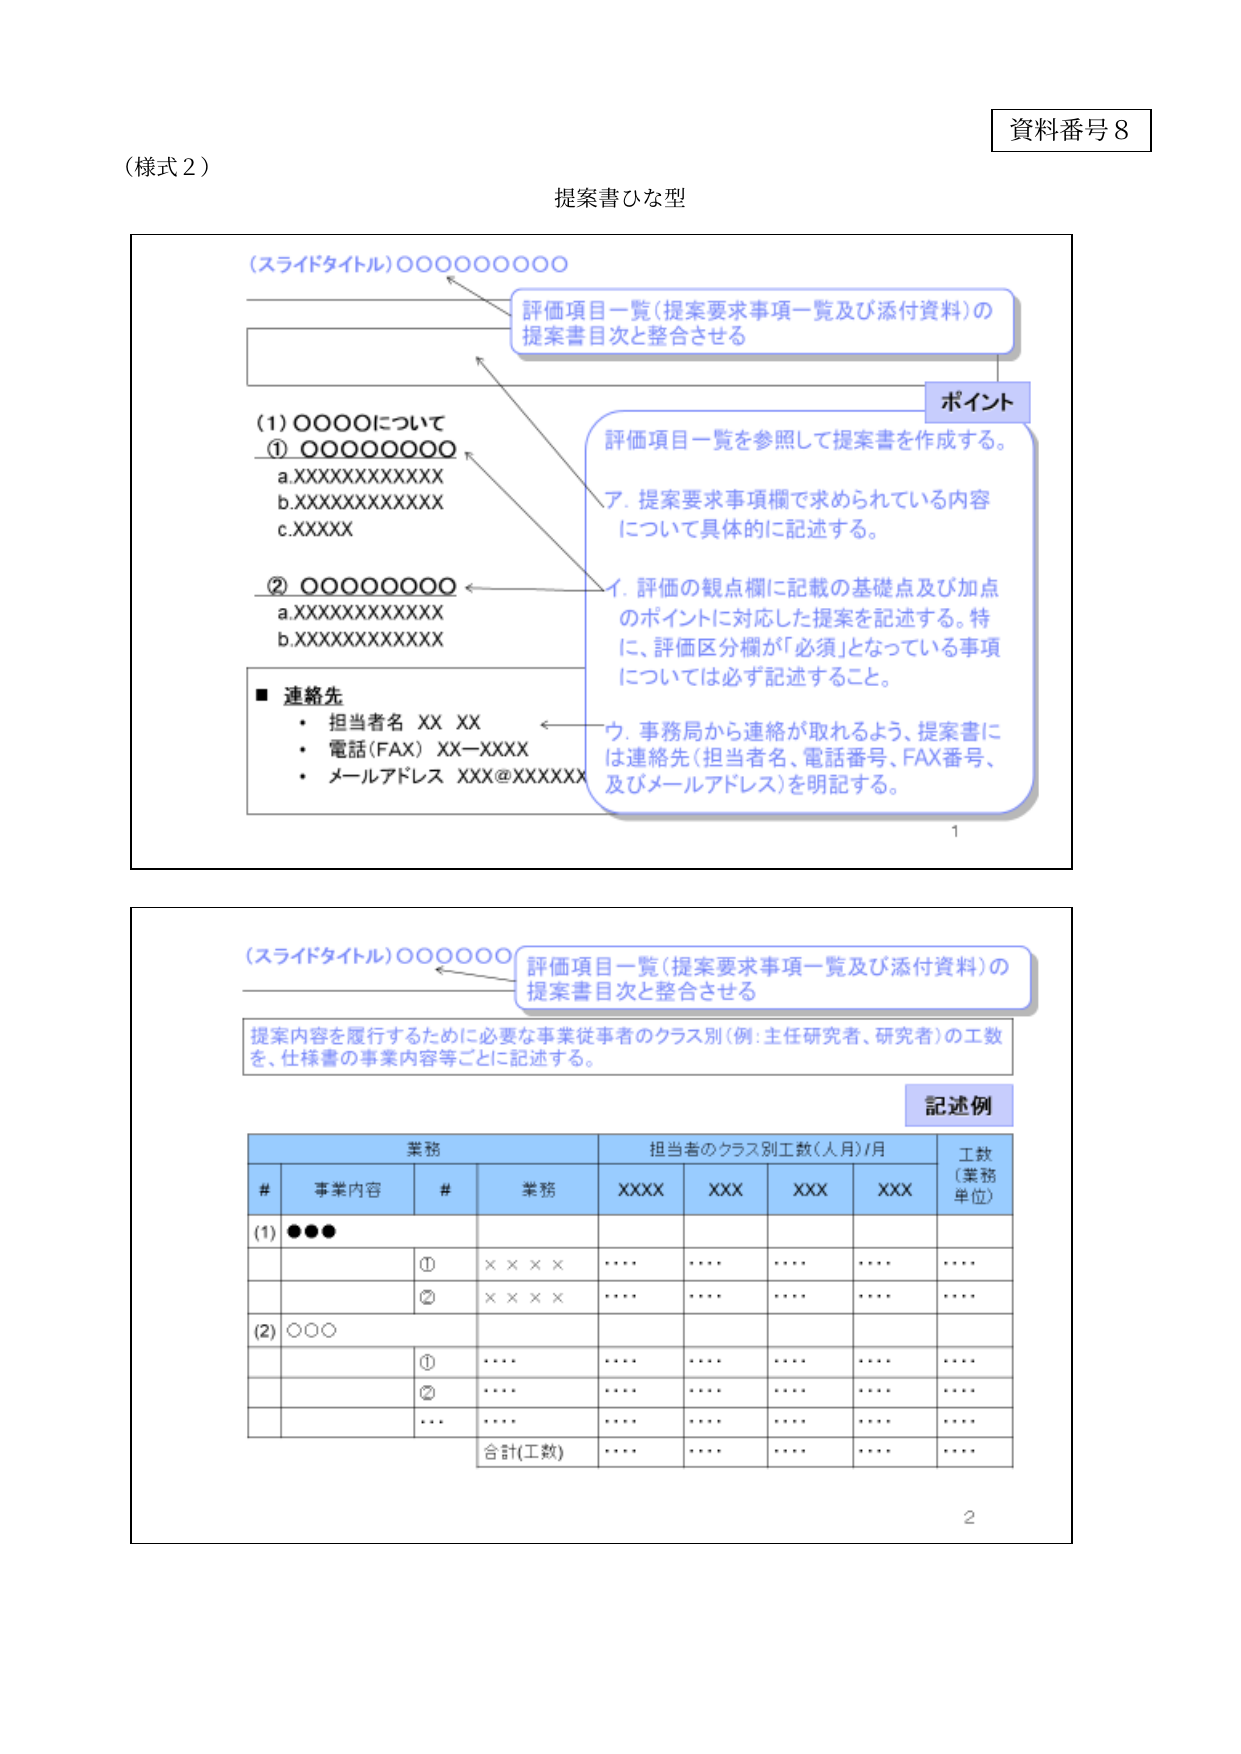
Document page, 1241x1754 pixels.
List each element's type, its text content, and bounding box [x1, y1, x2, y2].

text （様式２） [112, 150, 1128, 181]
picture [205, 244, 1039, 849]
text （様式３） [112, 1534, 1128, 1566]
picture [200, 936, 1055, 1529]
text 提案書ひな型 [112, 181, 1128, 213]
